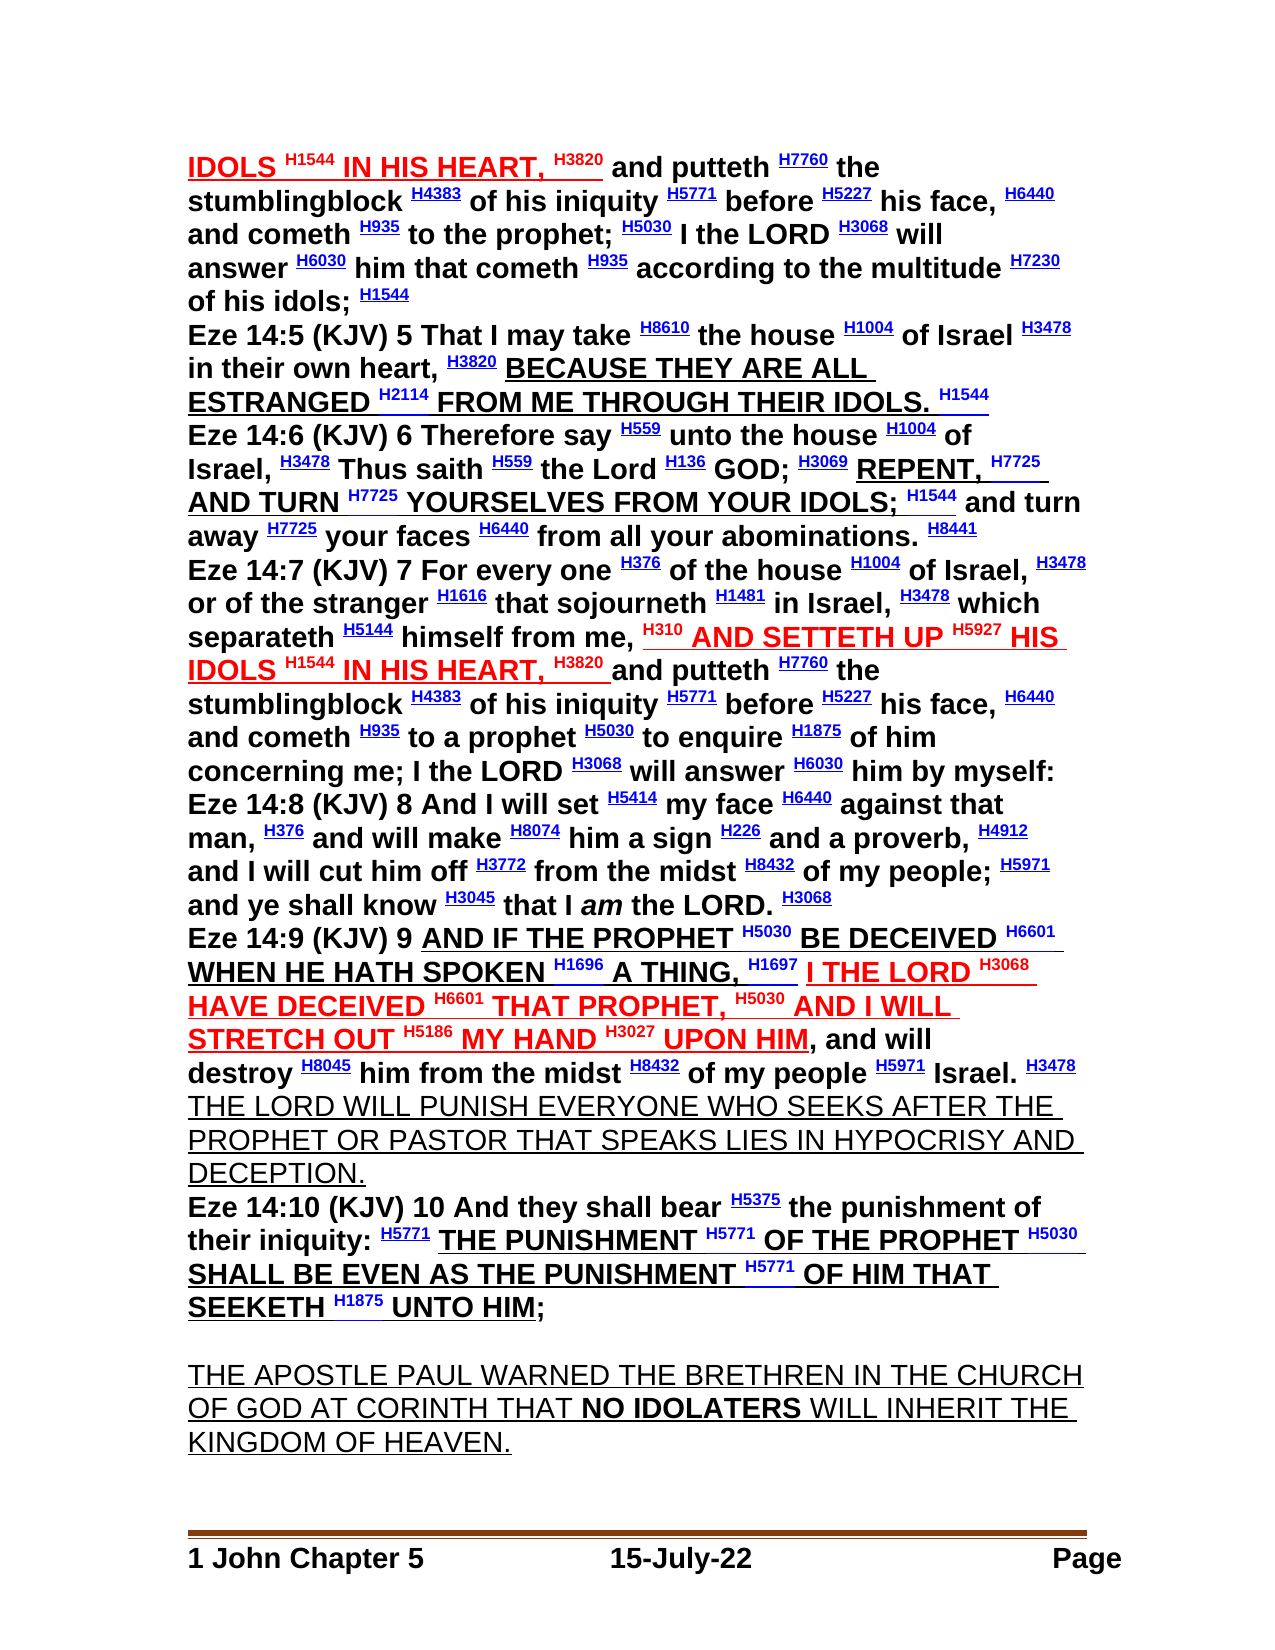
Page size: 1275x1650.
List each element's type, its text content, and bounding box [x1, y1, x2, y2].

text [187, 150, 1087, 318]
text THE APOSTLE PAUL WARNED THE BRETHREN IN THE CHURCH OF GOD AT CORINTH THAT NO IDOLATERS WILL INHERIT THE KINGDOM OF HEAVEN. [187, 1357, 1087, 1458]
text Eze 14:6 (KJV) 6 Therefore say H559 unto the house H1004 of Israel, H3478 Thus saith H559 the Lord H136 GOD; H3069 REPENT, H7725 AND TURN H7725 YOURSELVES FROM YOUR IDOLS; H1544 and turn away H7725 your faces H6440 from all your abominations. H8441 [187, 418, 1087, 552]
text Eze 14:7 (KJV) 7 For every one H376 of the house H1004 of Israel, H3478 or of the stranger H1616 that sojourneth H1481 in Israel, H3478 which separateth H5144 himself from me, H310 AND SETTETH UP H5927 HIS IDOLS H1544 IN HIS HEART, H3820 and putteth H7760 the stumblingblock H4383 of his iniquity H5771 before H5227 his face, H6440 and cometh H935 to a prophet H5030 to enquire H1875 of him concerning me; I the LORD H3068 will answer H6030 him by myself: [187, 552, 1087, 787]
text Eze 14:8 (KJV) 8 And I will set H5414 my face H6440 against that man, H376 and will make H8074 him a sign H226 and a proverb, H4912 and I will cut him off H3772 from the midst H8432 of my people; H5971 and ye shall know H3045 that I am the LORD. H3068 [187, 787, 1087, 921]
text Eze 14:10 (KJV) 10 And they shall bear H5375 the punishment of their iniquity: H5771 THE PUNISHMENT H5771 OF THE PROPHET H5030 SHALL BE EVEN AS THE PUNISHMENT H5771 OF HIM THAT SEEKETH H1875 UNTO HIM; [187, 1190, 1087, 1324]
text Eze 14:9 (KJV) 9 AND IF THE PROPHET H5030 BE DECEIVED H6601 WHEN HE HATH SPOKEN H1696 A THING, H1697 I THE LORD H3068 HAVE DECEIVED H6601 THAT PROPHET, H5030 AND I WILL STRETCH OUT H5186 MY HAND H3027 UPON HIM, and will destroy H8045 him from the midst H8432 of my people H5971 Israel. H3478 [187, 921, 1087, 1089]
text THE LORD WILL PUNISH EVERYONE WHO SEEKS AFTER THE PROPHET OR PASTOR THAT SPEAKS LIES IN HYPOCRISY AND DECEPTION. [187, 1089, 1087, 1190]
text Eze 14:5 (KJV) 5 That I may take H8610 the house H1004 of Israel H3478 in their own heart, H3820 BECAUSE THEY ARE ALL ESTRANGED H2114 FROM ME THROUGH THEIR IDOLS. H1544 [187, 318, 1087, 418]
